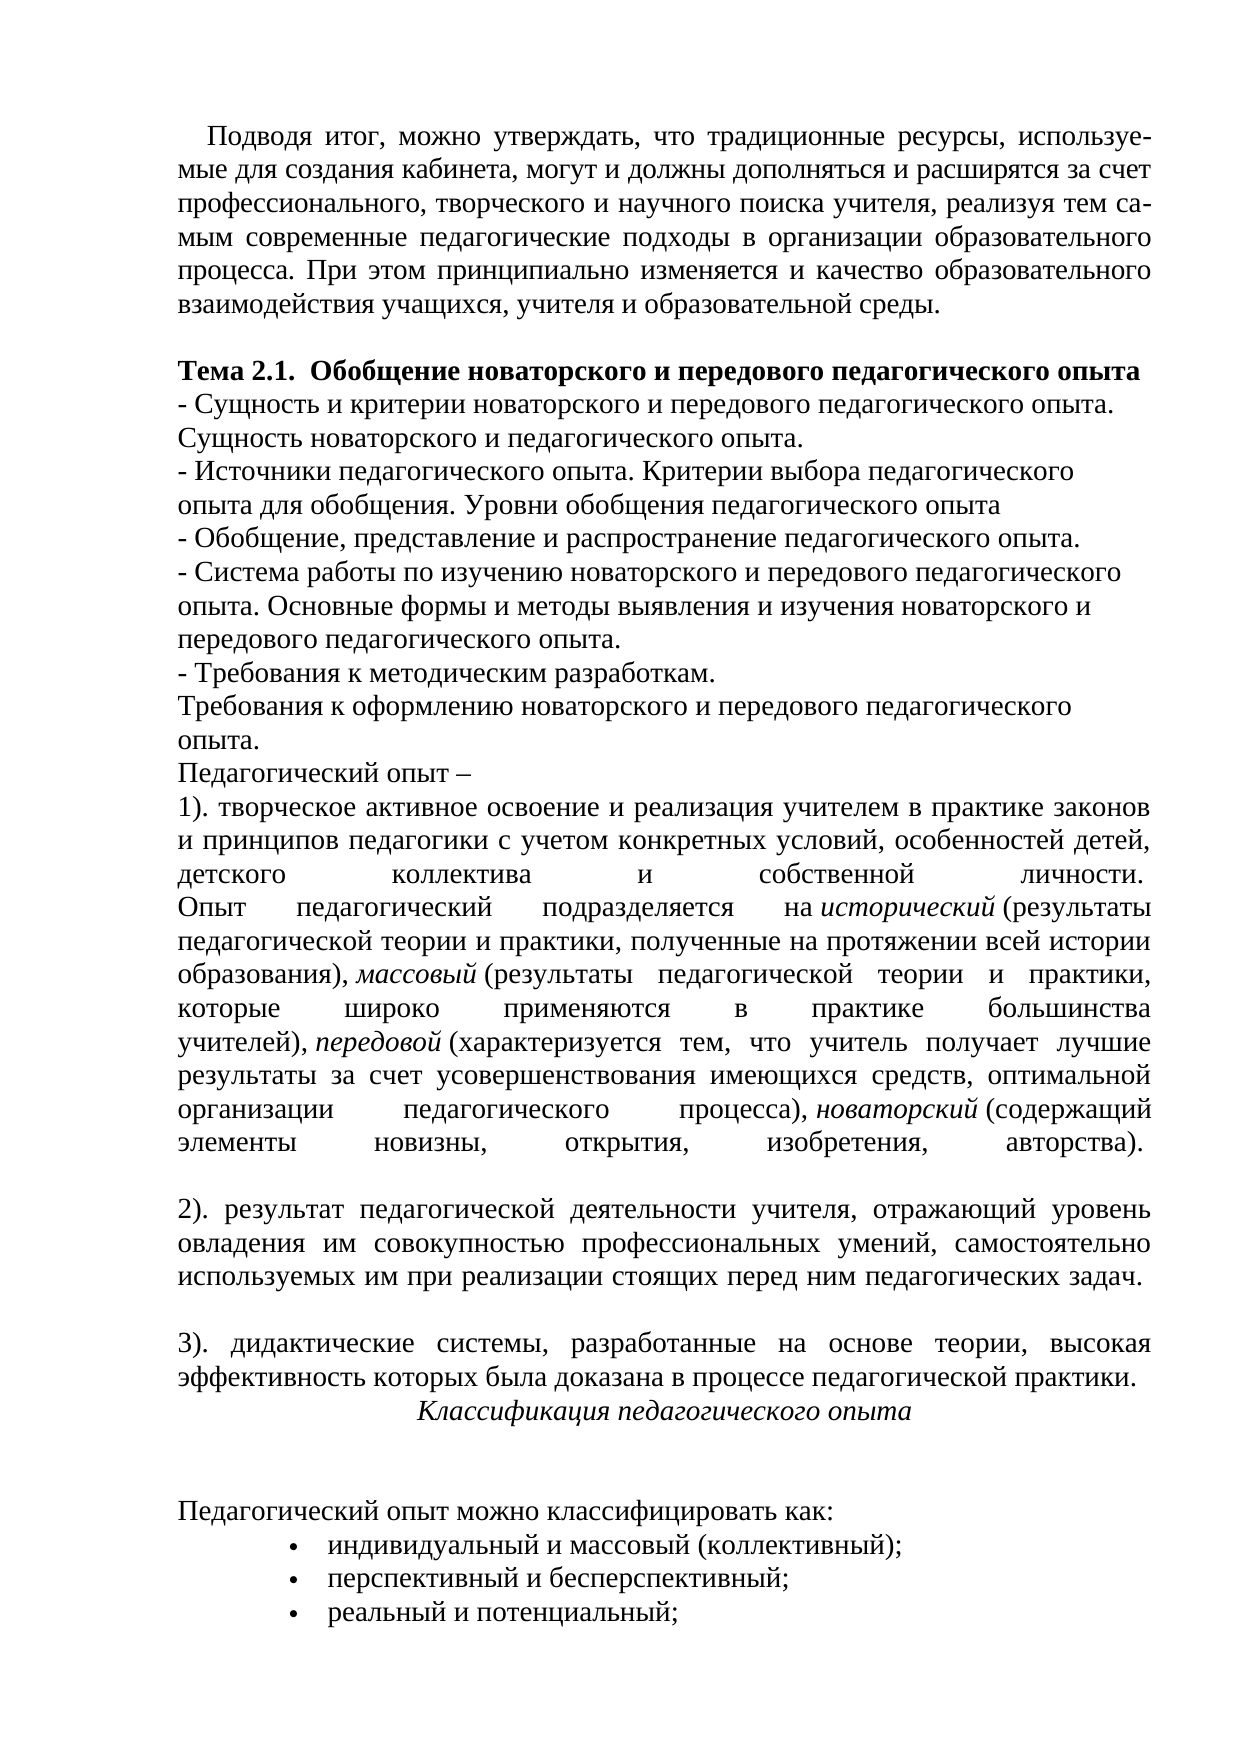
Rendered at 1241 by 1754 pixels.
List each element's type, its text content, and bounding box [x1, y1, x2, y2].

text Педагогический опыт – [177, 755, 1152, 789]
text - Обобщение, представление и распространение педагогического опыта. [177, 521, 1152, 554]
text Тема 2.1. Обобщение новаторского и передового педагогического опыта [177, 353, 1152, 386]
text - Сущность и критерии новаторского и передового педагогического опыта. [177, 386, 1152, 420]
text - Система работы по изучению новаторского и передового педагогического опыта. Основные формы и методы выявления и изучения новаторского и передового педагогического опыта. [177, 554, 1152, 655]
text Сущность новаторского и педагогического опыта. [177, 420, 1152, 453]
text Подводя итог, можно утверждать, что традиционные ресурсы, используемые для создания кабинета, могут и должны дополняться и расширятся за счет профессионального, творческого и научного поиска учителя, реализуя тем самым современные педагогические подходы в организации образовательного процесса. При этом принципиально изменяется и качество образовательного взаимодействия учащихся, учителя и образовательной среды. [177, 118, 1152, 319]
list реальный и потенциальный; [290, 1594, 1152, 1627]
list перспективный и бесперспективный; [290, 1560, 1152, 1594]
text - Требования к методическим разработкам. [177, 655, 1152, 688]
list индивидуальный и массовый (коллективный); [290, 1527, 1152, 1560]
text Классификация педагогического опыта [177, 1393, 1152, 1426]
text Педагогический опыт можно классифицировать как: [177, 1426, 1152, 1527]
text - Источники педагогического опыта. Критерии выбора педагогического опыта для обобщения. Уровни обобщения педагогического опыта [177, 453, 1152, 521]
text Требования к оформлению новаторского и передового педагогического опыта. [177, 688, 1152, 755]
text 1). творческое активное освоение и реализация учителем в практике законов и принципов педагогики с учетом конкретных условий, особенностей детей, детского коллектива и собственной личности. Опыт педагогический подразделяется на исторический (результаты педагогической теории и практики, полученные на протяжении всей истории образования), массовый (результаты педагогической теории и практики, которые широко применяются в практике большинства учителей), передовой (характеризуется тем, что учитель получает лучшие результаты за счет усовершенствования имеющихся средств, оптимальной организации педагогического процесса), новаторский (содержащий элементы новизны, открытия, изобретения, авторства). 2). результат педагогической деятельности учителя, отражающий уровень овладения им совокупностью профессиональных умений, самостоятельно используемых им при реализации стоящих перед ним педагогических задач. 3). дидактические системы, разработанные на основе теории, высокая эффективность которых была доказана в процессе педагогической практики. [177, 789, 1152, 1393]
